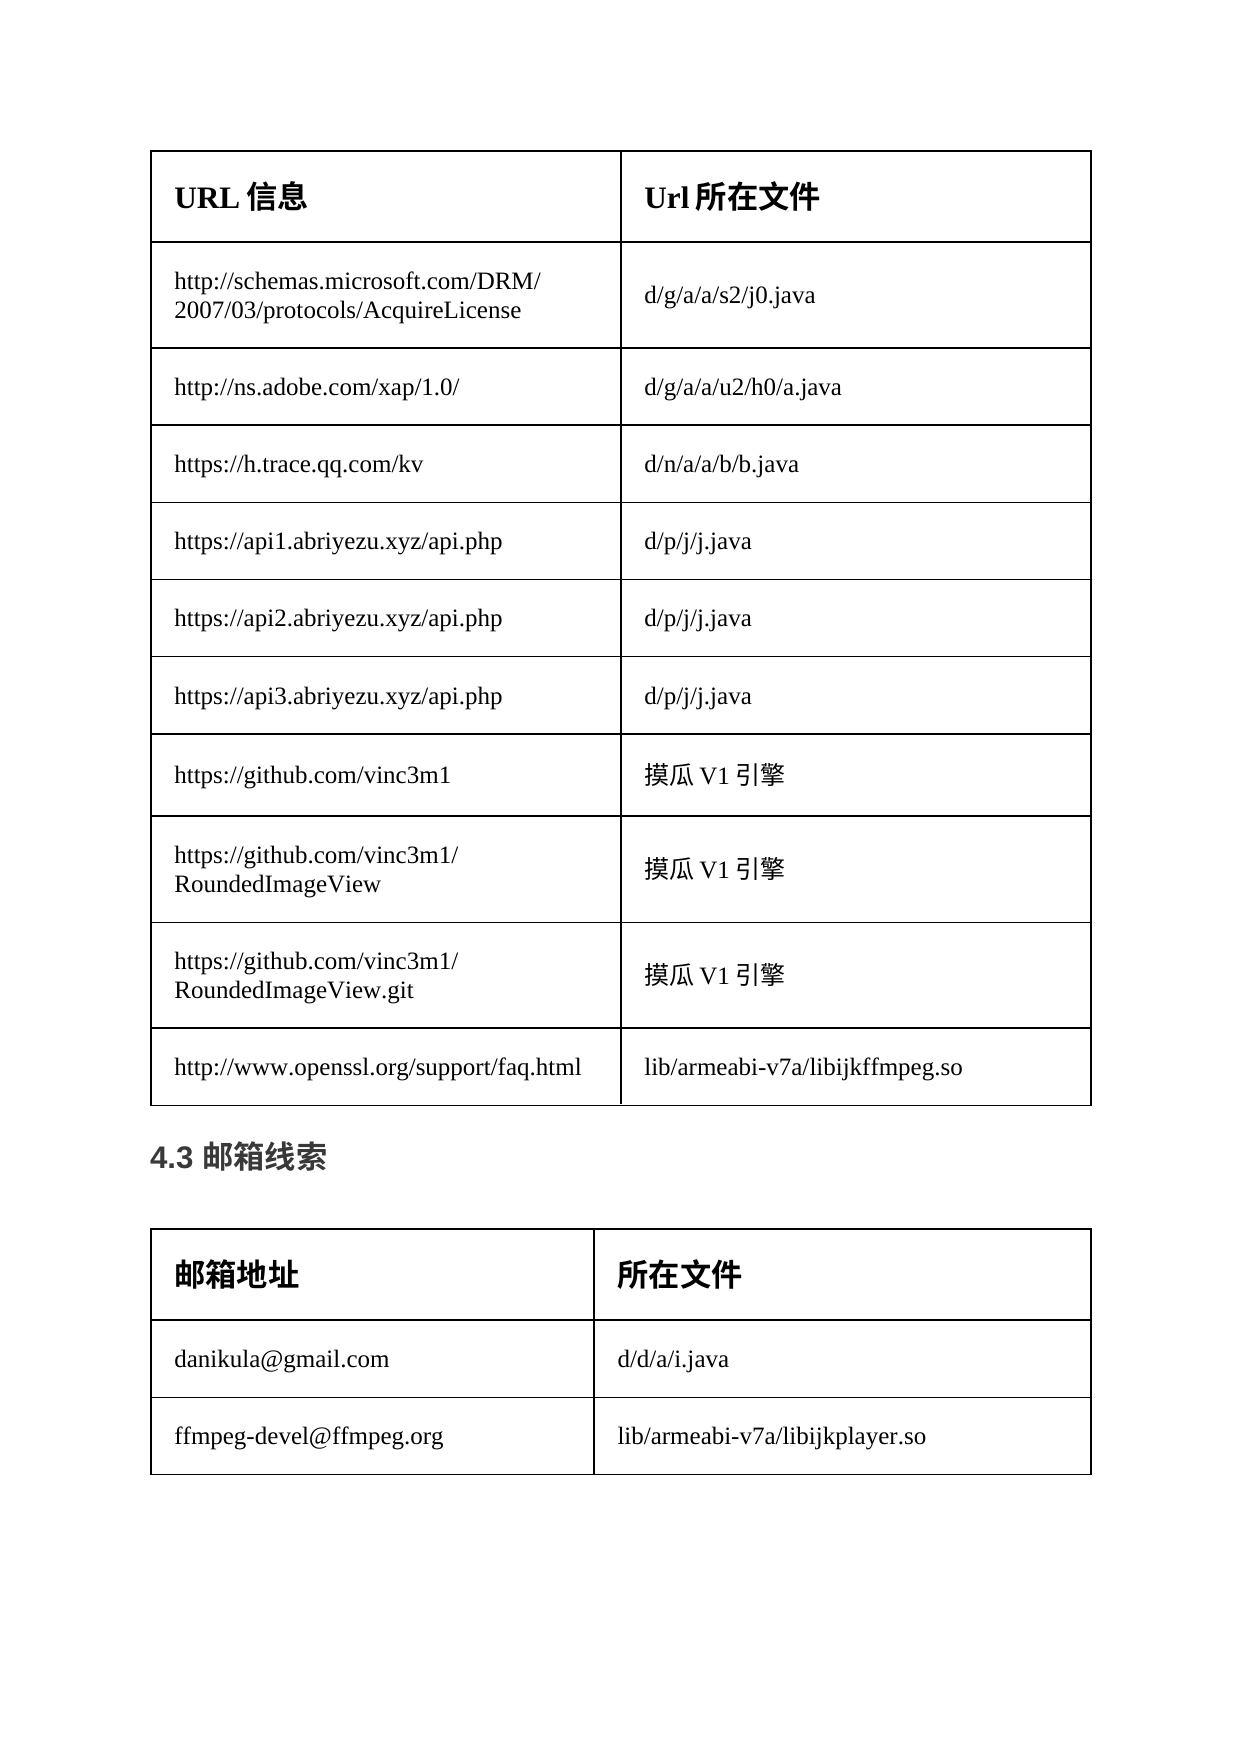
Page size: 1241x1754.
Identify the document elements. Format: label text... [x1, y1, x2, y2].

table_cell d/n/a/a/b/b.java [622, 426, 1090, 501]
table_cell lib/armeabi-v7a/libijkplayer.so [595, 1398, 1090, 1474]
table_cell https://github.com/vinc3m1/RoundedImageView.git [152, 923, 620, 1027]
subtitle 4.3 邮箱线索 [150, 1135, 1090, 1178]
table_cell d/g/a/a/u2/h0/a.java [622, 349, 1090, 424]
table_cell d/p/j/j.java [622, 657, 1090, 733]
table_cell https://api2.abriyezu.xyz/api.php [152, 580, 620, 656]
table_cell https://api3.abriyezu.xyz/api.php [152, 657, 620, 733]
table_cell d/p/j/j.java [622, 580, 1090, 656]
table_cell danikula@gmail.com [152, 1321, 593, 1396]
table_header URL信息 [152, 152, 620, 241]
table_cell http://schemas.microsoft.com/DRM/2007/03/protocols/AcquireLicense [152, 243, 620, 347]
table_cell http://www.openssl.org/support/faq.html [152, 1029, 620, 1104]
table_cell lib/armeabi-v7a/libijkffmpeg.so [622, 1029, 1090, 1104]
table_cell d/d/a/i.java [595, 1321, 1090, 1396]
table_cell d/p/j/j.java [622, 503, 1090, 578]
table_header 所在文件 [595, 1230, 1090, 1319]
table_header Url所在文件 [622, 152, 1090, 241]
table_cell https://github.com/vinc3m1 [152, 735, 620, 815]
table_cell 摸瓜V1引擎 [622, 817, 1090, 921]
table_cell d/g/a/a/s2/j0.java [622, 243, 1090, 347]
table_cell https://h.trace.qq.com/kv [152, 426, 620, 501]
table_cell ffmpeg-devel@ffmpeg.org [152, 1398, 593, 1474]
table_cell 摸瓜V1引擎 [622, 923, 1090, 1027]
table_cell 摸瓜V1引擎 [622, 735, 1090, 815]
table_cell http://ns.adobe.com/xap/1.0/ [152, 349, 620, 424]
table_header 邮箱地址 [152, 1230, 593, 1319]
table_cell https://api1.abriyezu.xyz/api.php [152, 503, 620, 578]
table_cell https://github.com/vinc3m1/RoundedImageView [152, 817, 620, 921]
